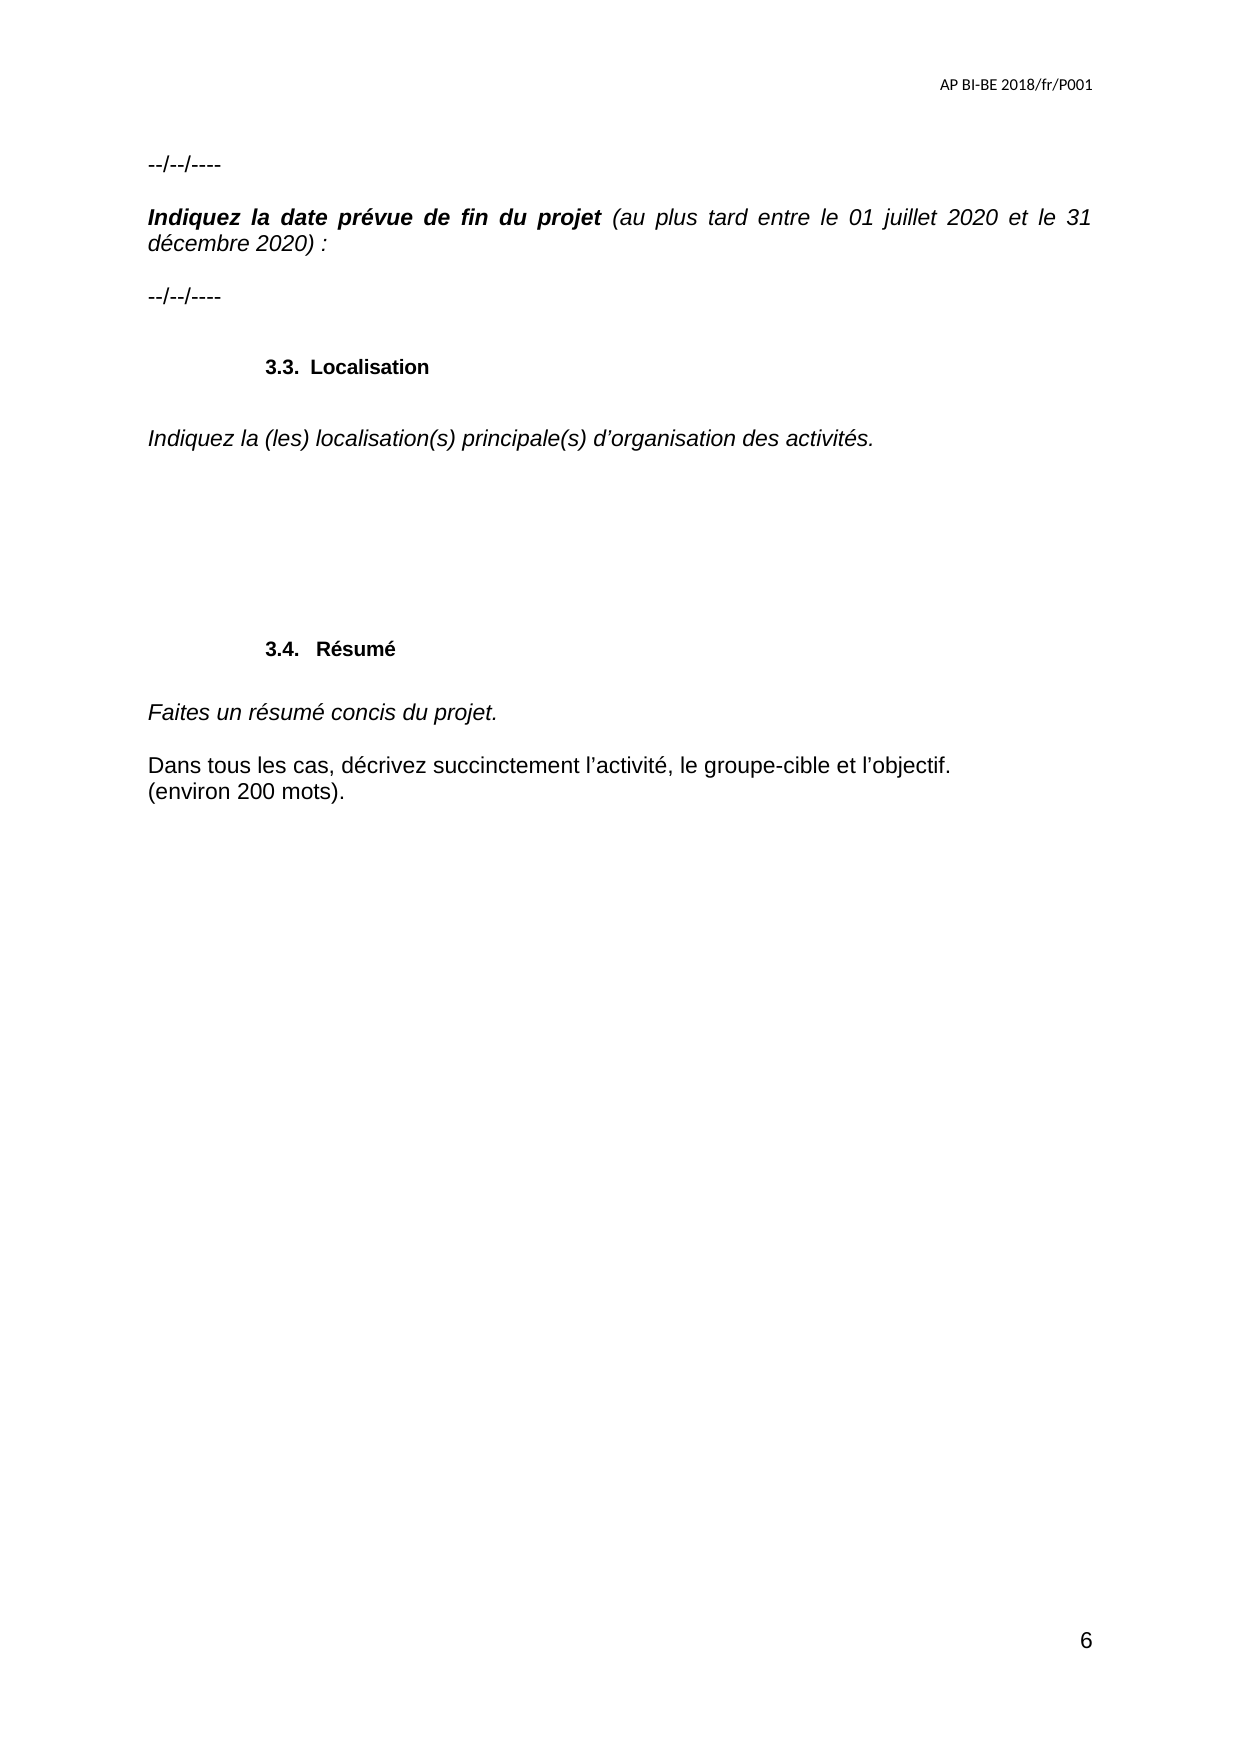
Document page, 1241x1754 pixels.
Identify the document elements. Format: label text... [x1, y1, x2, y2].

list Résumé [265, 636, 1093, 660]
text Indiquez la date prévue de fin du projet (au plus tard entre le 01 juillet 2020 et le 31 décembre 2020) : [148, 204, 1093, 256]
list Localisation [265, 355, 1093, 379]
text Indiquez la (les) localisation(s) principale(s) d’organisation des activités. [148, 425, 1093, 451]
text Dans tous les cas, décrivez succinctement l’activité, le groupe-cible et l’objectif. [148, 752, 1093, 778]
text (environ 200 mots). [148, 778, 1093, 831]
text --/--/---- [148, 151, 1093, 177]
text --/--/---- [148, 283, 1093, 309]
text Faites un résumé concis du projet. [148, 699, 1093, 726]
